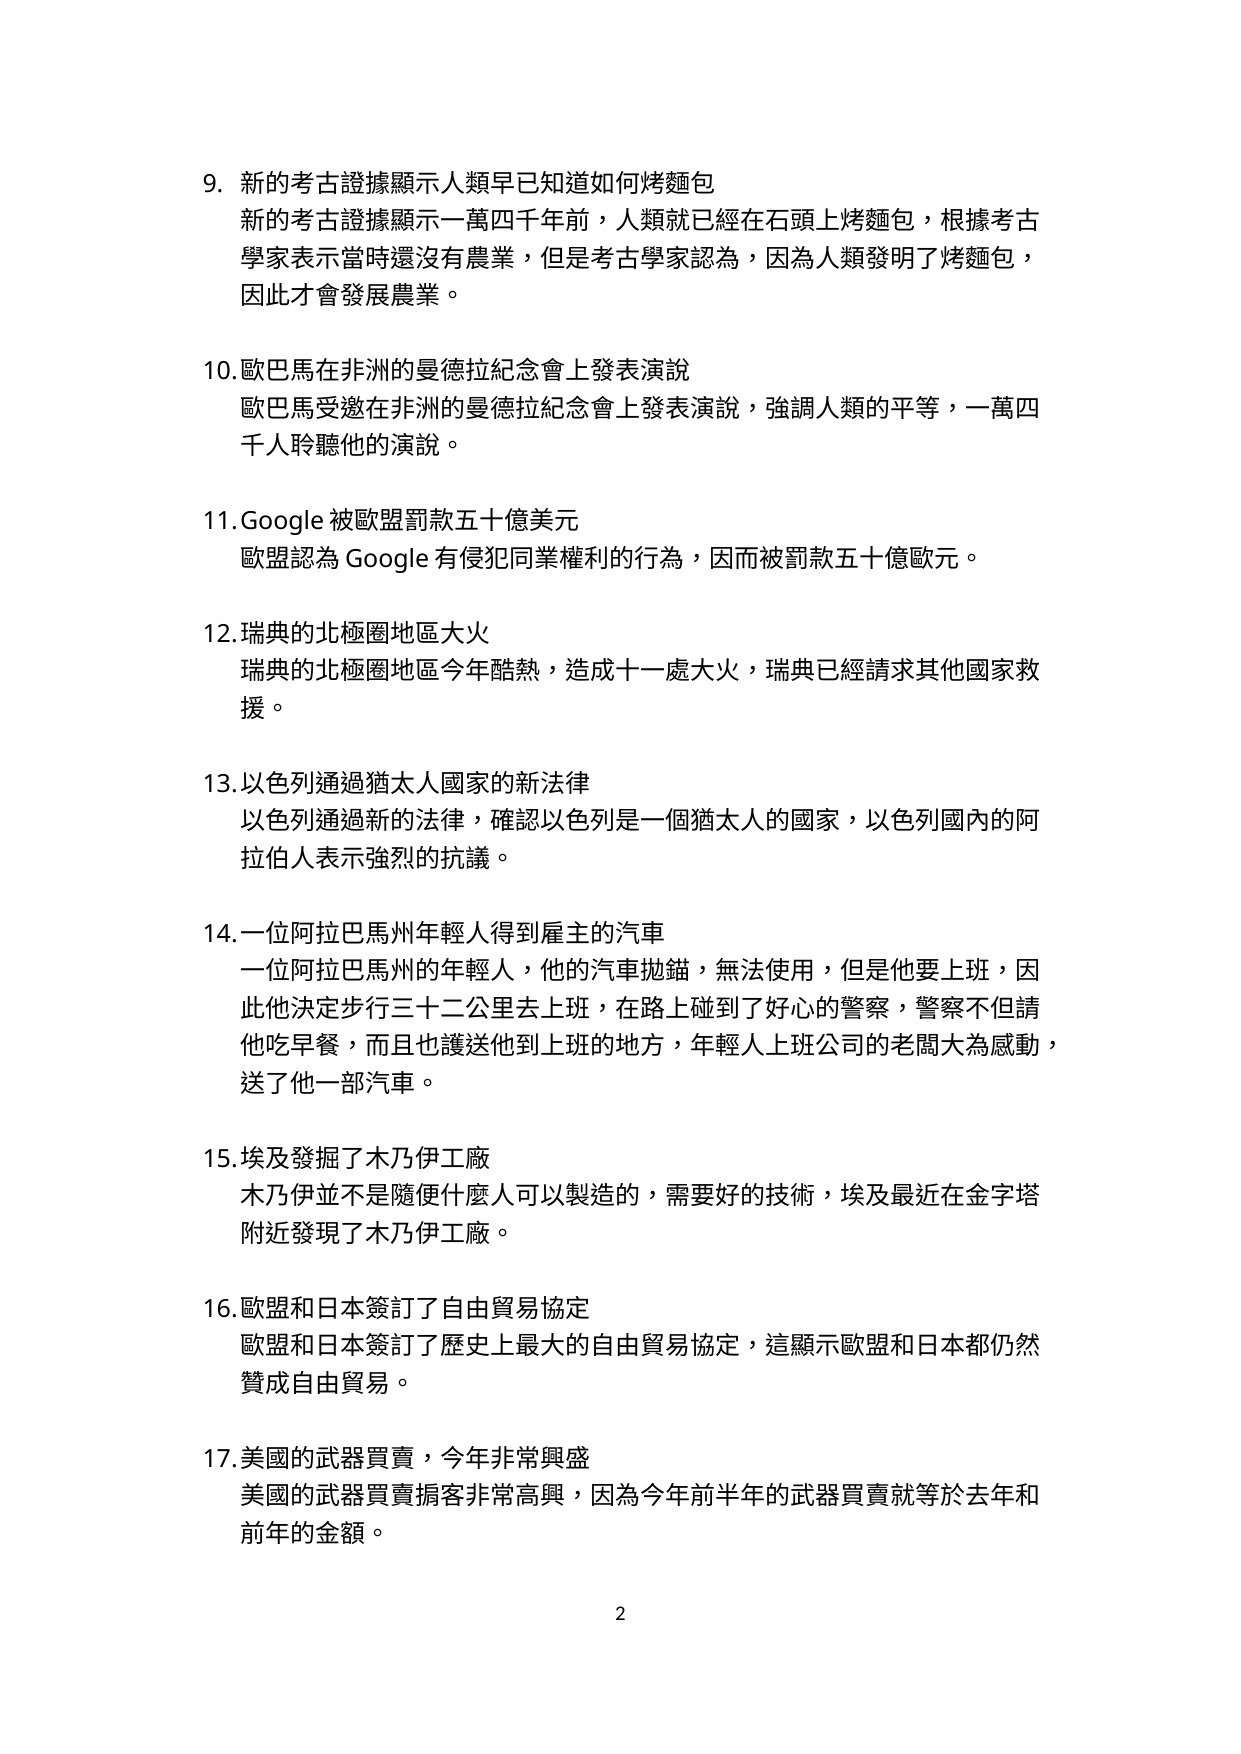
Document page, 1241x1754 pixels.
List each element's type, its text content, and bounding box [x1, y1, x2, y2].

list Google被歐盟罰款五十億美元 [202, 500, 1053, 537]
list 歐盟和日本簽訂了歷史上最大的自由貿易協定，這顯示歐盟和日本都仍然贊成自由貿易。 [240, 1325, 1053, 1400]
list 新的考古證據顯示人類早已知道如何烤麵包 [202, 162, 1053, 200]
list 歐巴馬受邀在非洲的曼德拉紀念會上發表演說，強調人類的平等，一萬四千人聆聽他的演說。 [240, 387, 1053, 462]
list 木乃伊並不是隨便什麼人可以製造的，需要好的技術，埃及最近在金字塔附近發現了木乃伊工廠。 [240, 1175, 1053, 1250]
list 瑞典的北極圈地區今年酷熱，造成十一處大火，瑞典已經請求其他國家救援。 [240, 650, 1053, 725]
list 以色列通過猶太人國家的新法律 [202, 762, 1053, 800]
list 歐盟認為Google有侵犯同業權利的行為，因而被罰款五十億歐元。 [240, 537, 1053, 575]
list 瑞典的北極圈地區大火 [202, 612, 1053, 650]
list 美國的武器買賣掮客非常高興，因為今年前半年的武器買賣就等於去年和前年的金額。 [240, 1475, 1053, 1550]
list 一位阿拉巴馬州年輕人得到雇主的汽車 [202, 912, 1053, 950]
list 埃及發掘了木乃伊工廠 [202, 1137, 1053, 1175]
list 歐盟和日本簽訂了自由貿易協定 [202, 1287, 1053, 1325]
list 一位阿拉巴馬州的年輕人，他的汽車拋錨，無法使用，但是他要上班，因此他決定步行三十二公里去上班，在路上碰到了好心的警察，警察不但請他吃早餐，而且也護送他到上班的地方，年輕人上班公司的老闆大為感動，送了他一部汽車。 [240, 950, 1053, 1100]
list 新的考古證據顯示一萬四千年前，人類就已經在石頭上烤麵包，根據考古學家表示當時還沒有農業，但是考古學家認為，因為人類發明了烤麵包，因此才會發展農業。 [240, 200, 1053, 312]
list 美國的武器買賣，今年非常興盛 [202, 1437, 1053, 1475]
list 以色列通過新的法律，確認以色列是一個猶太人的國家，以色列國內的阿拉伯人表示強烈的抗議。 [240, 800, 1053, 875]
list 歐巴馬在非洲的曼德拉紀念會上發表演說 [202, 350, 1053, 387]
